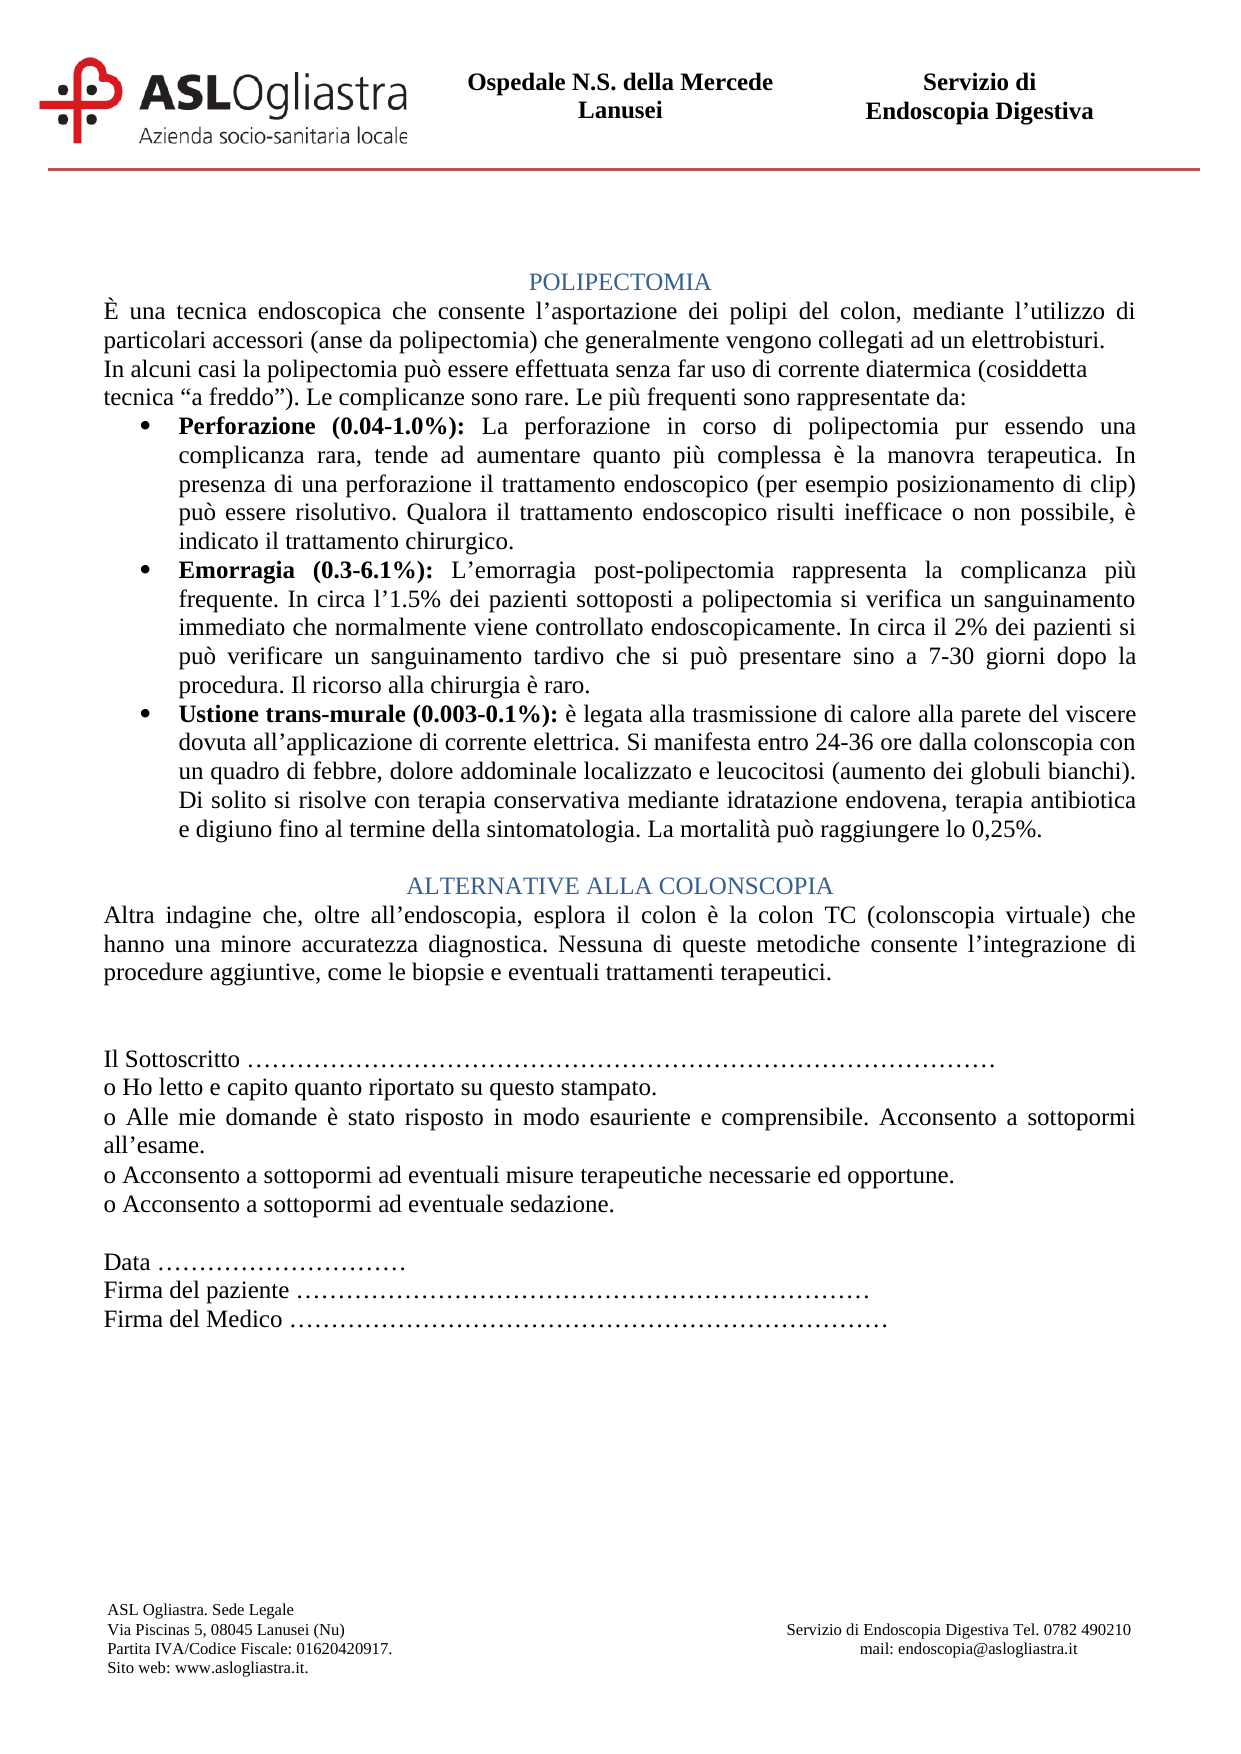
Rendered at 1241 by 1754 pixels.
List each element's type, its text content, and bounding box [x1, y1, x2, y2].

text Il Sottoscritto ……………………………………………………………………………… [103, 1044, 1137, 1072]
text Data ………………………… [103, 1247, 1137, 1276]
text Altra indagine che, oltre all’endoscopia, esplora il colon è la colon TC (colonscopia virtuale) che hanno una minore accuratezza diagnostica. Nessuna di queste metodiche consente l’integrazione di procedure aggiuntive, come le biopsie e eventuali trattamenti terapeutici. [103, 900, 1137, 986]
text ALTERNATIVE ALLA COLONSCOPIA [103, 871, 1137, 900]
text POLIPECTOMIA [103, 267, 1137, 296]
text È una tecnica endoscopica che consente l’asportazione dei polipi del colon, mediante l’utilizzo di particolari accessori (anse da polipectomia) che generalmente vengono collegati ad un elettrobisturi. [103, 296, 1137, 354]
text o Acconsento a sottopormi ad eventuale sedazione. [103, 1189, 1137, 1218]
list Ustione trans-murale (0.003-0.1%): è legata alla trasmissione di calore alla parete del viscere dovuta all’applicazione di corrente elettrica. Si manifesta entro 24-36 ore dalla colonscopia con un quadro di febbre, dolore addominale localizzato e leucocitosi (aumento dei globuli bianchi). Di solito si risolve con terapia conservativa mediante idratazione endovena, terapia antibiotica e digiuno fino al termine della sintomatologia. La mortalità può raggiungere lo 0,25%. [141, 699, 1137, 842]
text tecnica “a freddo”). Le complicanze sono rare. Le più frequenti sono rappresentate da: [103, 382, 1137, 411]
text In alcuni casi la polipectomia può essere effettuata senza far uso di corrente diatermica (cosiddetta [103, 354, 1137, 382]
text Firma del paziente …………………………………………………………… [103, 1276, 1137, 1304]
list Emorragia (0.3-6.1%): L’emorragia post-polipectomia rappresenta la complicanza più frequente. In circa l’1.5% dei pazienti sottoposti a polipectomia si verifica un sanguinamento immediato che normalmente viene controllato endoscopicamente. In circa il 2% dei pazienti si può verificare un sanguinamento tardivo che si può presentare sino a 7-30 giorni dopo la procedura. Il ricorso alla chirurgia è raro. [141, 555, 1137, 699]
text o Alle mie domande è stato risposto in modo esauriente e comprensibile. Acconsento a sottopormi all’esame. [103, 1102, 1137, 1159]
text Firma del Medico ……………………………………………………………… [103, 1304, 1137, 1333]
list Perforazione (0.04-1.0%): La perforazione in corso di polipectomia pur essendo una complicanza rara, tende ad aumentare quanto più complessa è la manovra terapeutica. In presenza di una perforazione il trattamento endoscopico (per esempio posizionamento di clip) può essere risolutivo. Qualora il trattamento endoscopico risulti inefficace o non possibile, è indicato il trattamento chirurgico. [141, 411, 1137, 555]
text o Ho letto e capito quanto riportato su questo stampato. [103, 1072, 1137, 1101]
picture [39, 57, 408, 144]
text o Acconsento a sottopormi ad eventuali misure terapeutiche necessarie ed opportune. [103, 1160, 1137, 1189]
